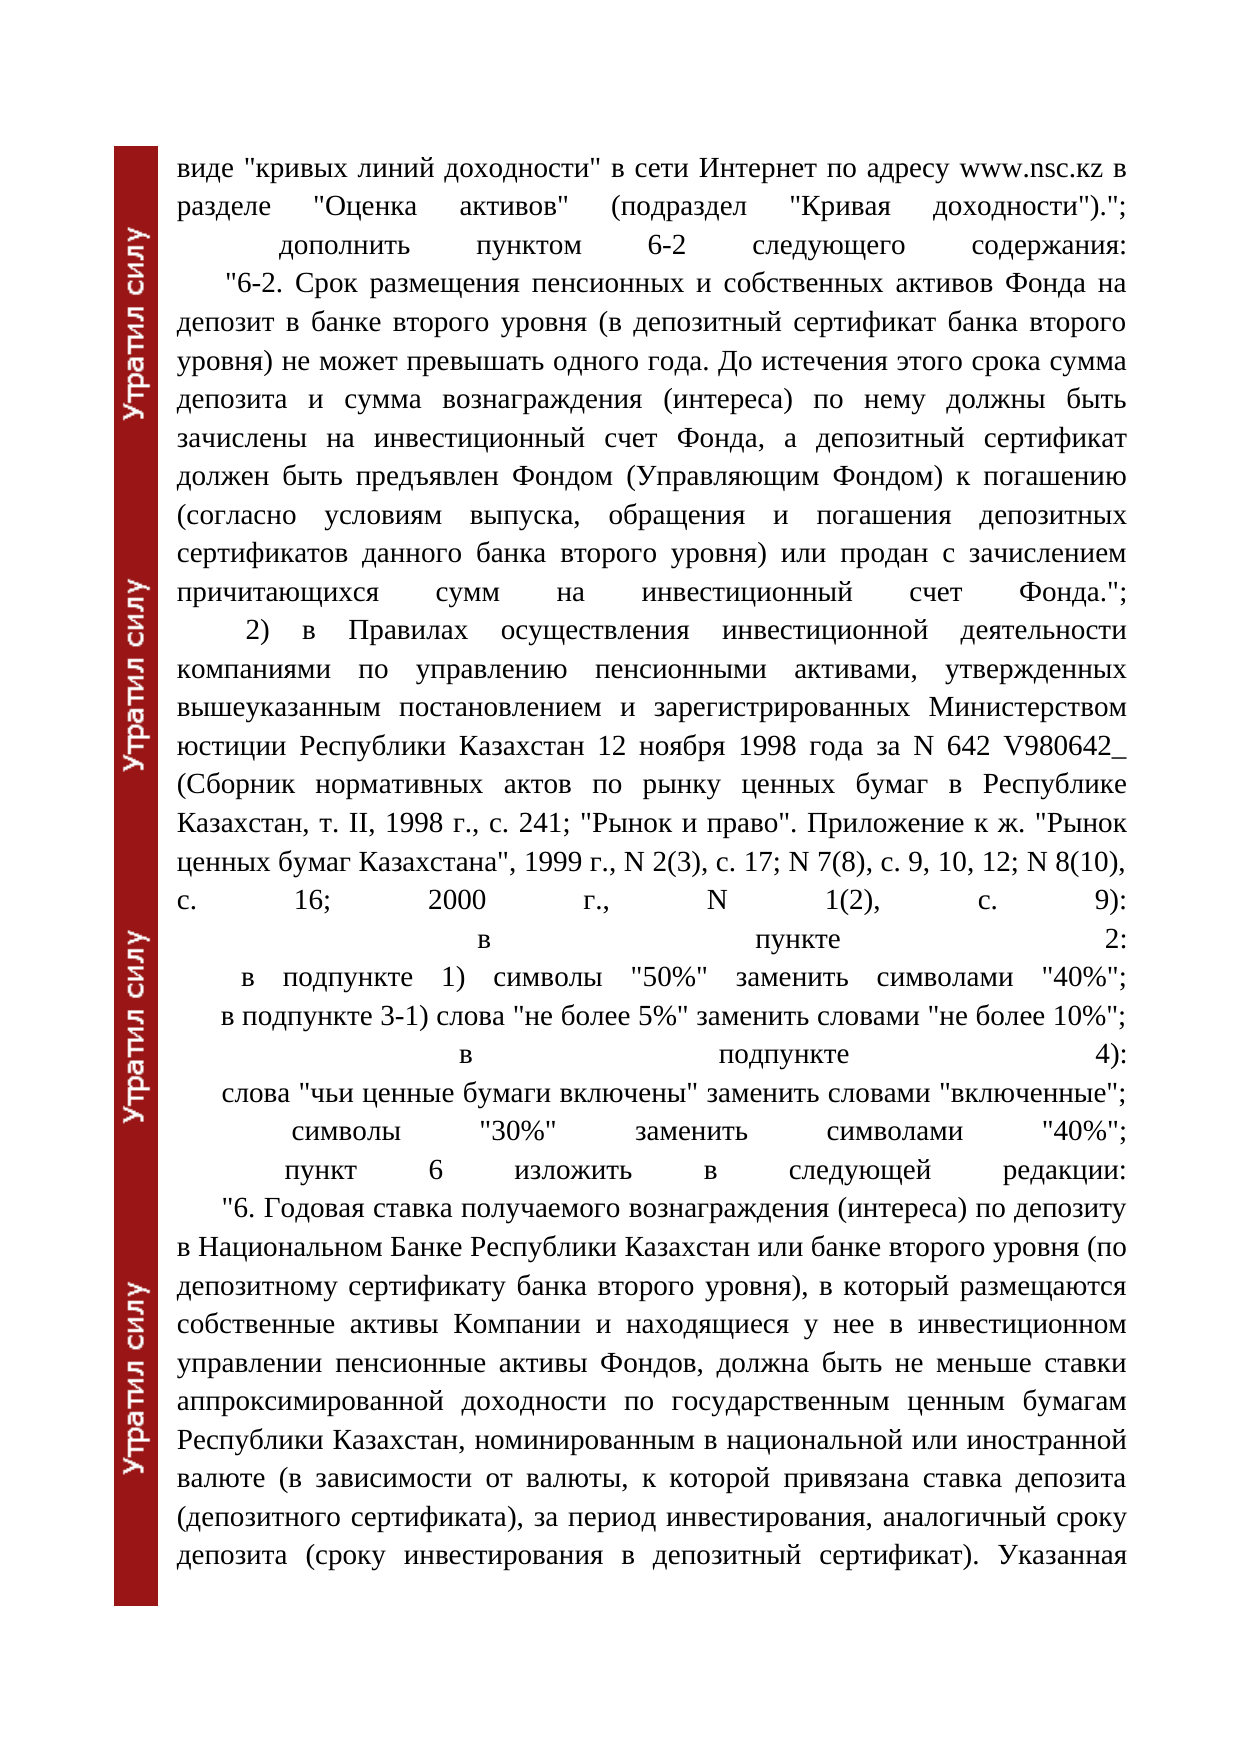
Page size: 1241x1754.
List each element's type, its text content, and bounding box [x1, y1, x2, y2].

picture [114, 146, 158, 150]
picture [114, 1571, 158, 1606]
